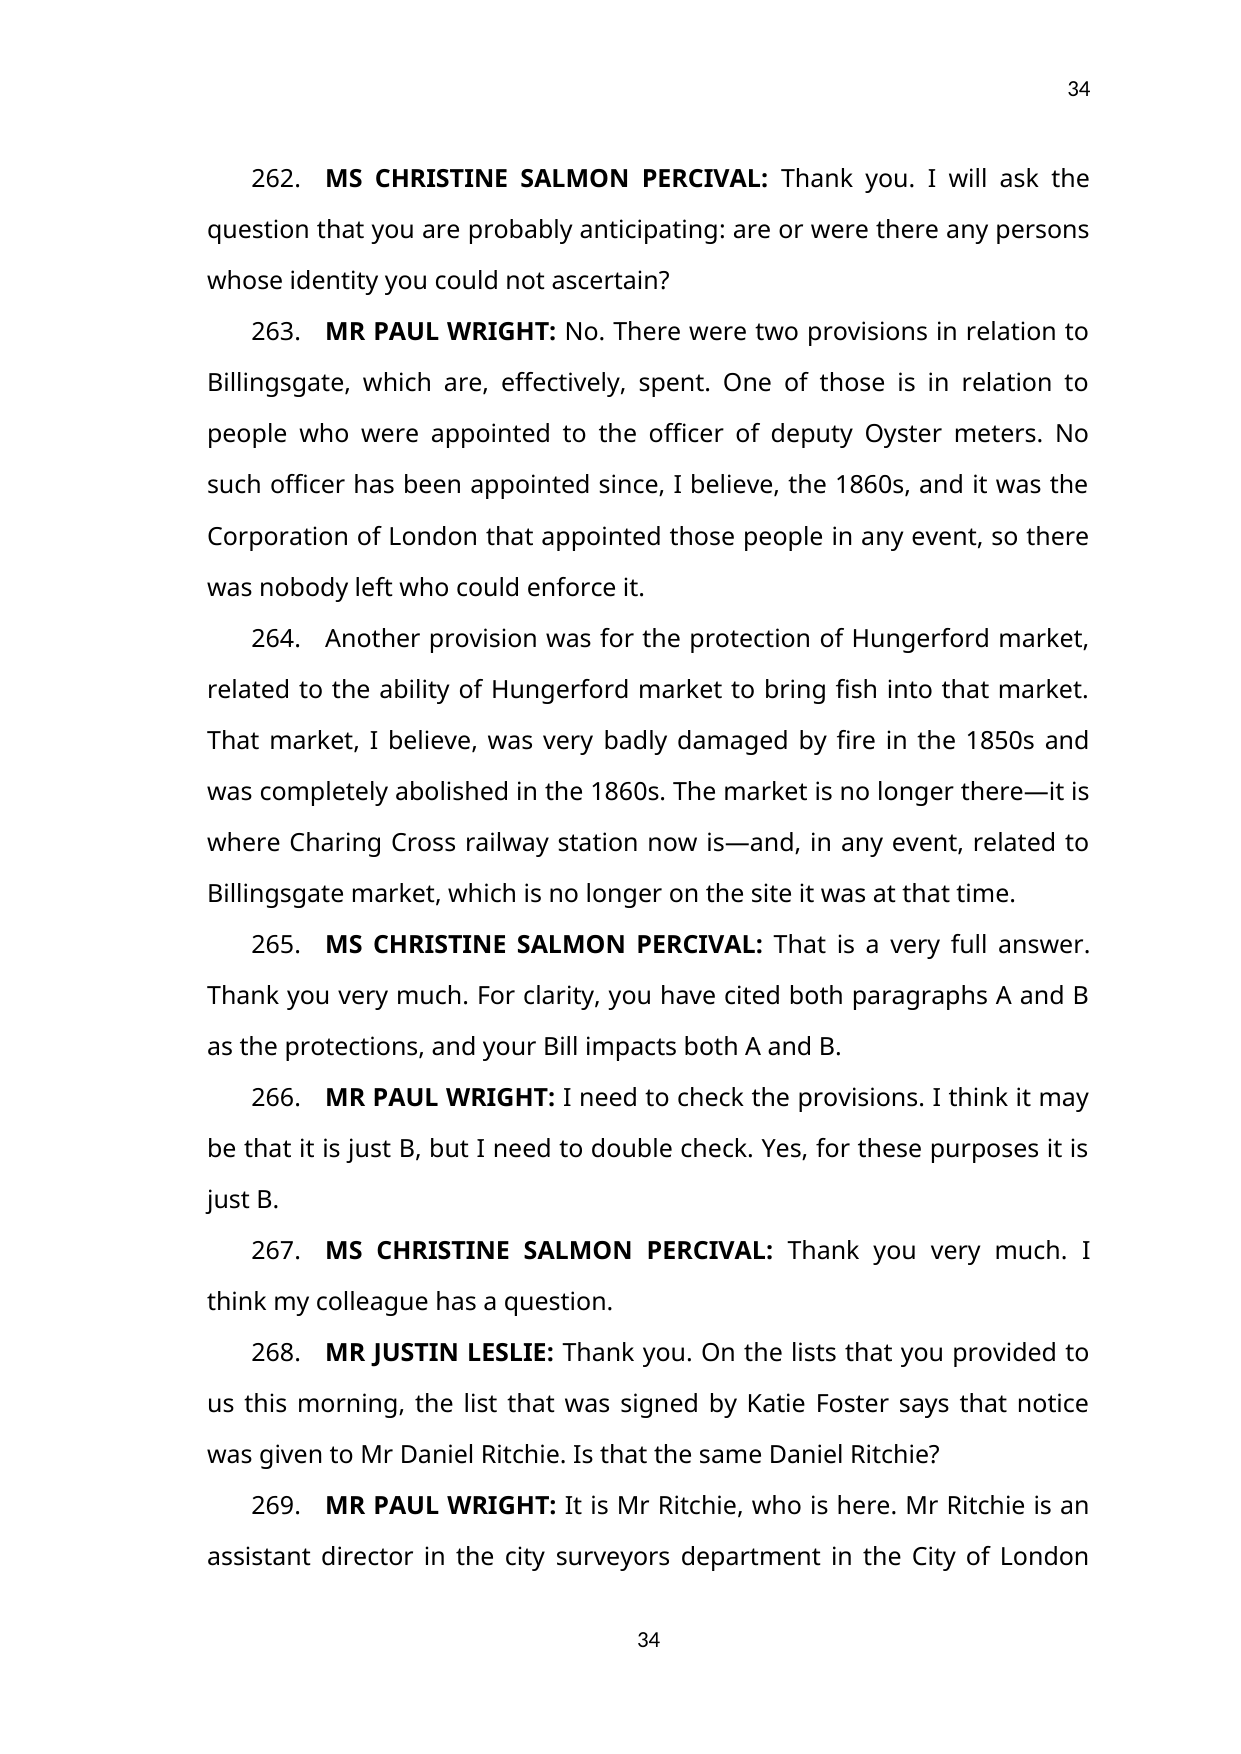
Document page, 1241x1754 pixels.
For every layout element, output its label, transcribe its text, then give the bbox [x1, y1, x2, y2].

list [207, 1488, 1090, 1573]
list MS CHRISTINE SALMON PERCIVAL: Thank you very much. I think my colleague has a question. [207, 1233, 1090, 1318]
list MS CHRISTINE SALMON PERCIVAL: Thank you. I will ask the question that you are probably anticipating: are or were there any persons whose identity you could not ascertain? [207, 161, 1090, 297]
list MS CHRISTINE SALMON PERCIVAL: That is a very full answer. Thank you very much. For clarity, you have cited both paragraphs A and B as the protections, and your Bill impacts both A and B. [207, 927, 1090, 1063]
list MR PAUL WRIGHT: No. There were two provisions in relation to Billingsgate, which are, effectively, spent. One of those is in relation to people who were appointed to the officer of deputy Oyster meters. No such officer has been appointed since, I believe, the 1860s, and it was the Corporation of London that appointed those people in any event, so there was nobody left who could enforce it. [207, 314, 1090, 603]
list MR JUSTIN LESLIE: Thank you. On the lists that you provided to us this morning, the list that was signed by Katie Foster says that notice was given to Mr Daniel Ritchie. Is that the same Daniel Ritchie? [207, 1335, 1090, 1471]
list MR PAUL WRIGHT: I need to check the provisions. I think it may be that it is just B, but I need to double check. Yes, for these purposes it is just B. [207, 1080, 1090, 1216]
list Another provision was for the protection of Hungerford market, related to the ability of Hungerford market to bring fish into that market. That market, I believe, was very badly damaged by fire in the 1850s and was completely abolished in the 1860s. The market is no longer there—it is where Charing Cross railway station now is—and, in any event, related to Billingsgate market, which is no longer on the site it was at that time. [207, 620, 1090, 909]
